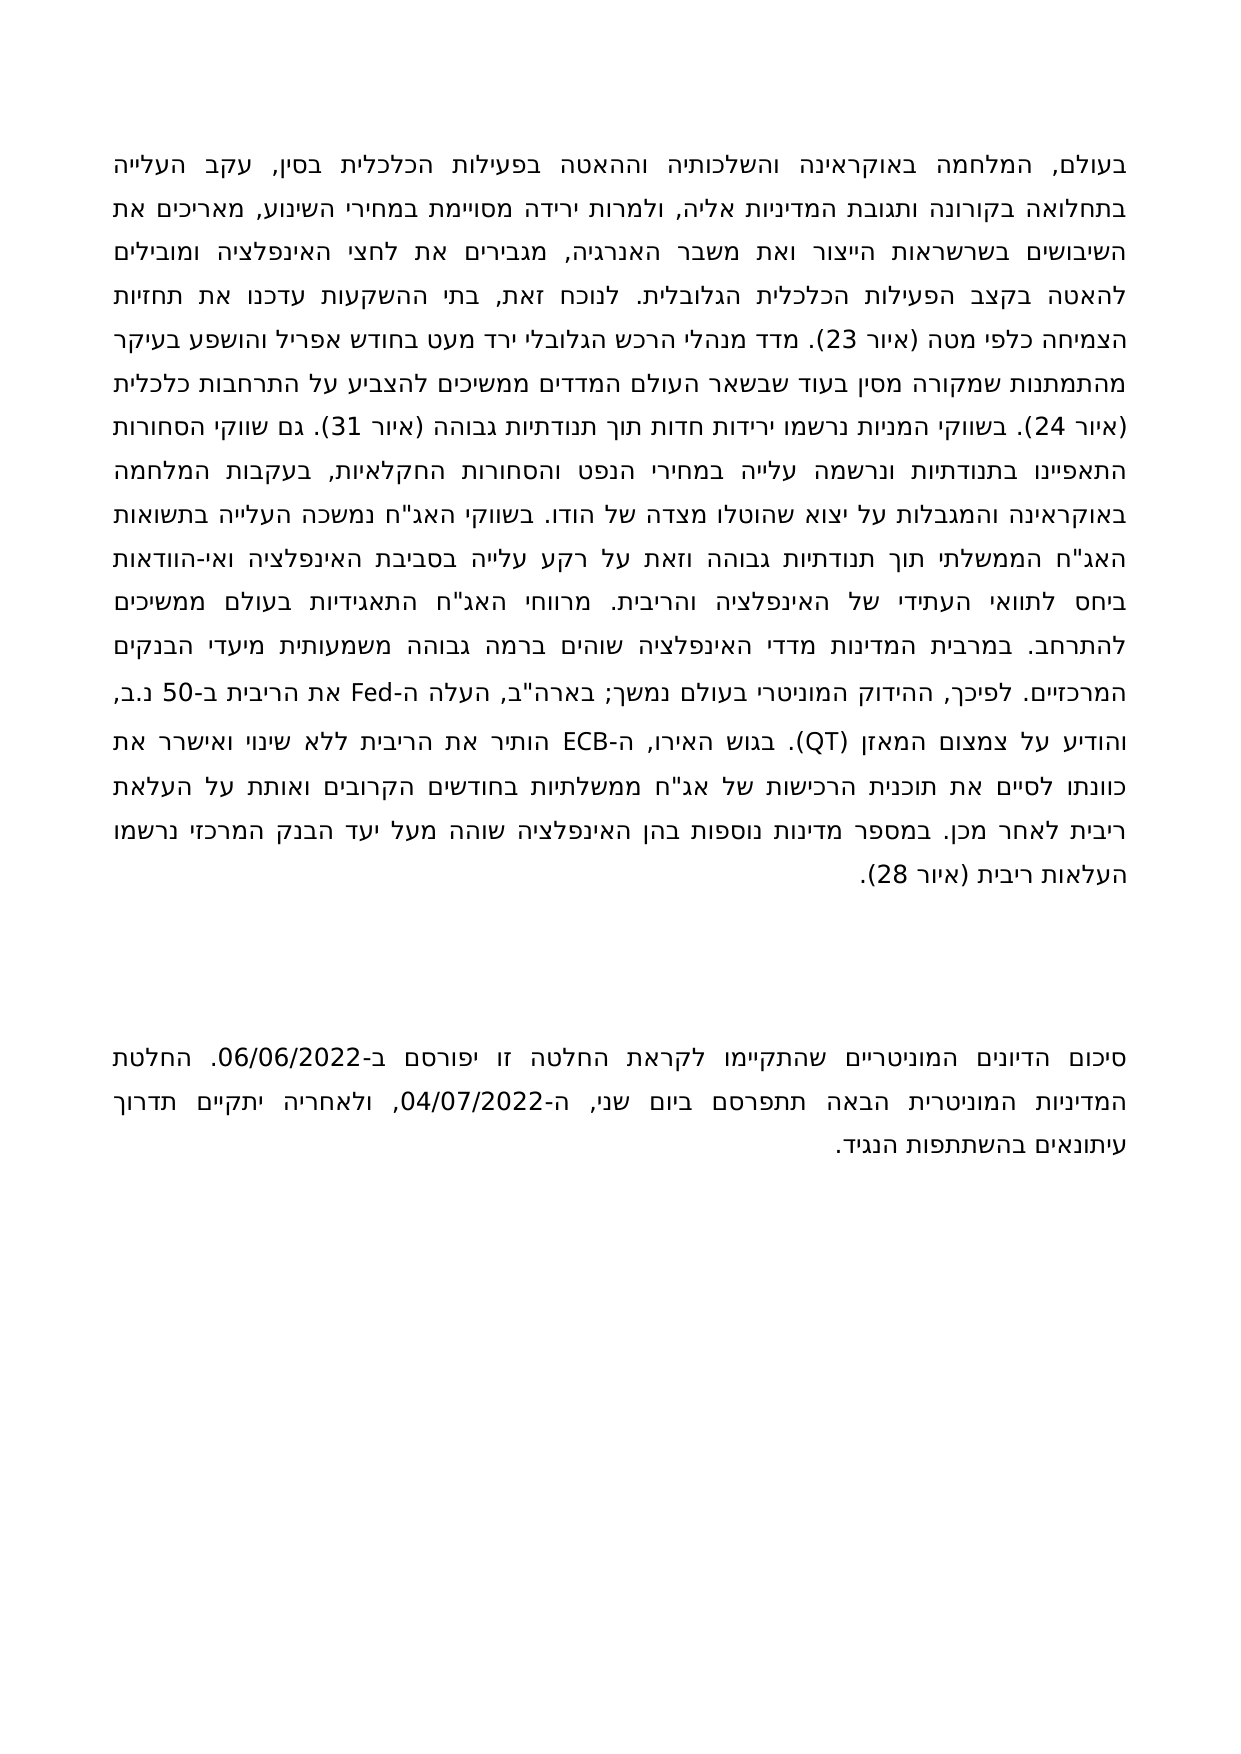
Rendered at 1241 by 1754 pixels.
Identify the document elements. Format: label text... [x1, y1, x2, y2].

text בעולם, המלחמה באוקראינה והשלכותיה וההאטה בפעילות הכלכלית בסין, עקב העלייה בתחלואה בקורונה ותגובת המדיניות אליה, ולמרות ירידה מסויימת במחירי השינוע, מאריכים את השיבושים בשרשראות הייצור ואת משבר האנרגיה, מגבירים את לחצי האינפלציה ומובילים להאטה בקצב הפעילות הכלכלית הגלובלית. לנוכח זאת, בתי ההשקעות עדכנו את תחזיות הצמיחה כלפי מטה (איור 23). מדד מנהלי הרכש הגלובלי ירד מעט בחודש אפריל והושפע בעיקר מהתמתנות שמקורה מסין בעוד שבשאר העולם המדדים ממשיכים להצביע על התרחבות כלכלית (איור 24). בשווקי המניות נרשמו ירידות חדות תוך תנודתיות גבוהה (איור 31). גם שווקי הסחורות התאפיינו בתנודתיות ונרשמה עלייה במחירי הנפט והסחורות החקלאיות, בעקבות המלחמה באוקראינה והמגבלות על יצוא שהוטלו מצדה של הודו. בשווקי האג"ח נמשכה העלייה בתשואות האג"ח הממשלתי תוך תנודתיות גבוהה וזאת על רקע עלייה בסביבת האינפלציה ואי-הוודאות ביחס לתוואי העתידי של האינפלציה והריבית. מרווחי האג"ח התאגידיות בעולם ממשיכים להתרחב. במרבית המדינות מדדי האינפלציה שוהים ברמה גבוהה משמעותית מיעדי הבנקים המרכזיים. לפיכך, ההידוק המוניטרי בעולם נמשך; בארה"ב, העלה ה-Fed את הריבית ב-50 נ.ב, והודיע על צמצום המאזן (QT). בגוש האירו, ה-ECB הותיר את הריבית ללא שינוי ואישרר את כוונתו לסיים את תוכנית הרכישות של אג"ח ממשלתיות בחודשים הקרובים ואותת על העלאת ריבית לאחר מכן. במספר מדינות נוספות בהן האינפלציה שוהה מעל יעד הבנק המרכזי נרשמו העלאות ריבית (איור 28). [112, 150, 1128, 889]
text סיכום הדיונים המוניטריים שהתקיימו לקראת החלטה זו יפורסם ב-06/06/2022. החלטת המדיניות המוניטרית הבאה תתפרסם ביום שני, ה-04/07/2022, ולאחריה יתקיים תדרוך עיתונאים בהשתתפות הנגיד.​​​​ [112, 1043, 1128, 1160]
